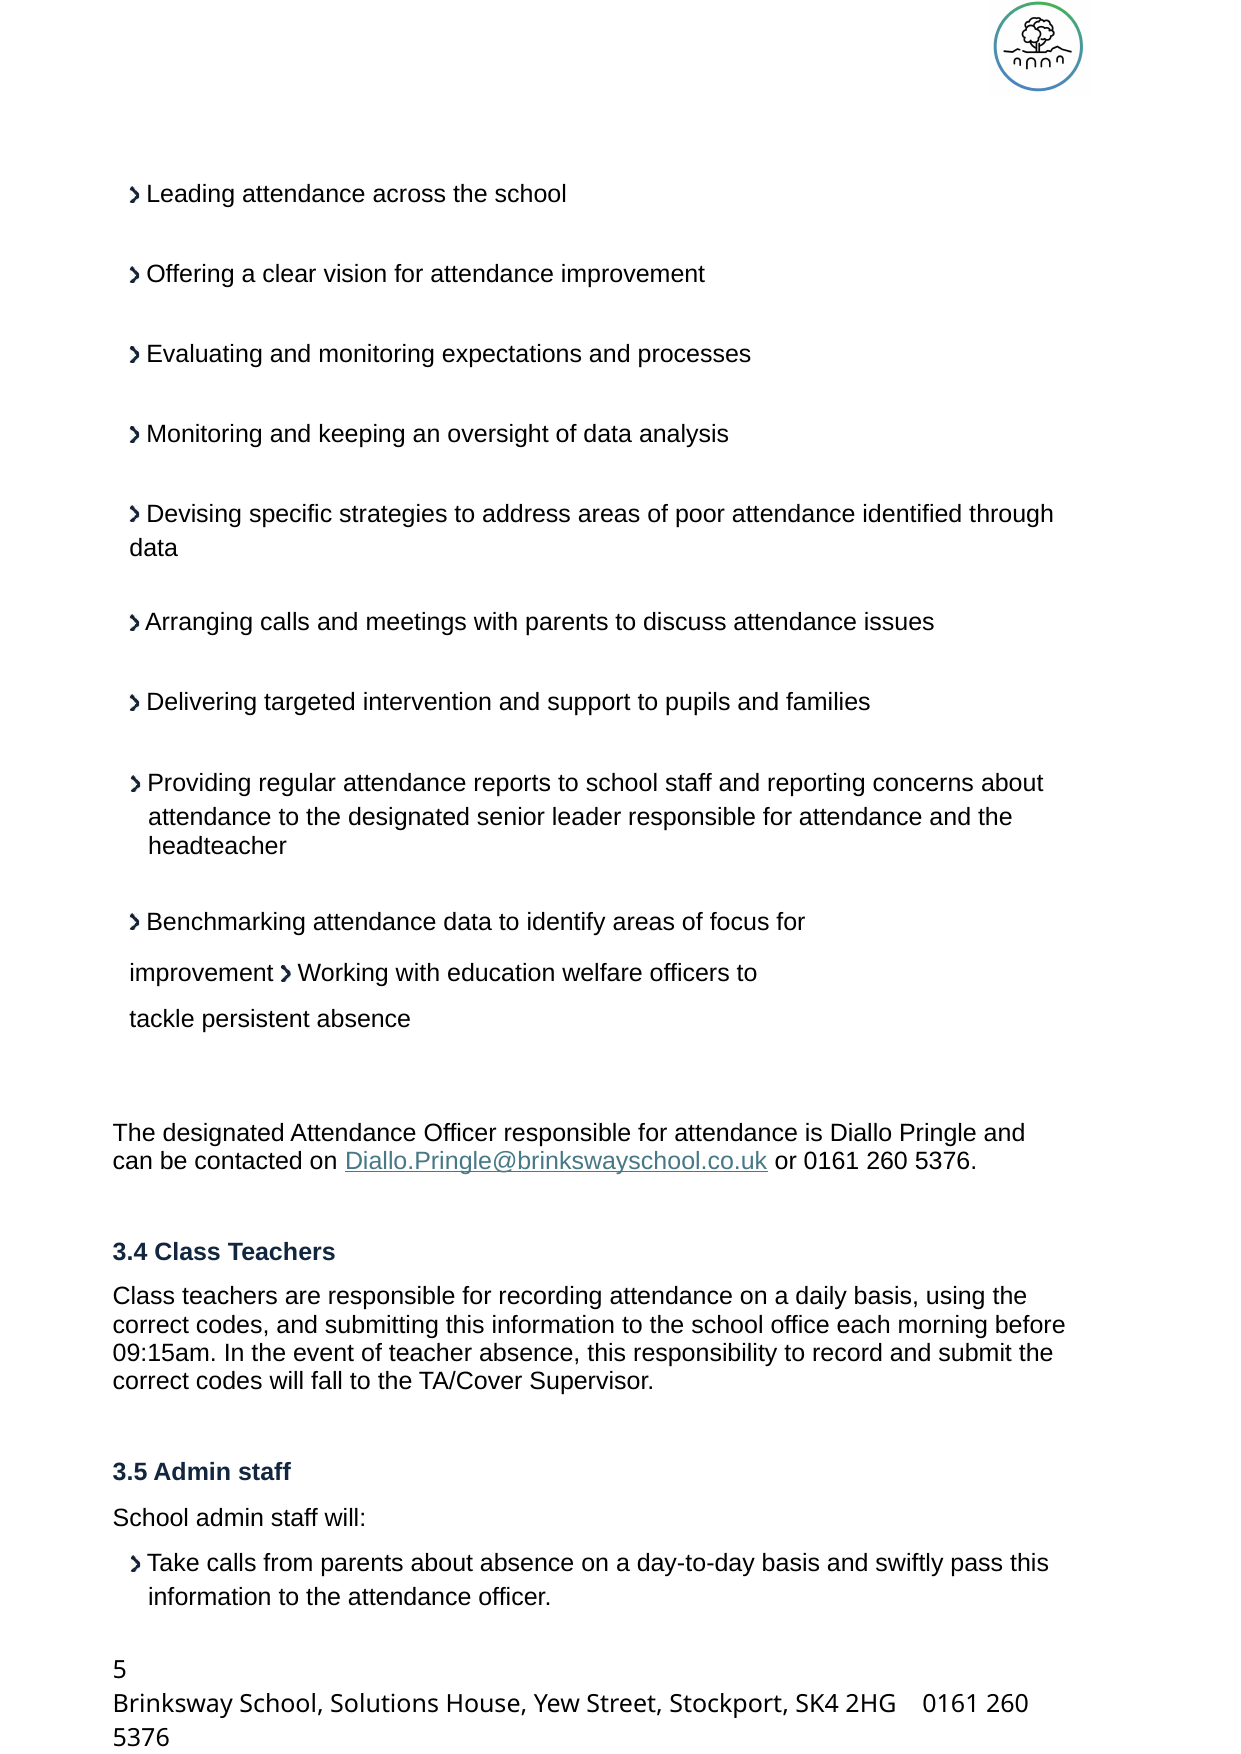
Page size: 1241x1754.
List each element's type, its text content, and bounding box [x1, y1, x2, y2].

text School admin staff will: [112, 1503, 1090, 1531]
picture [990, 0, 1091, 96]
text Monitoring and keeping an oversight of data analysis [129, 419, 1090, 453]
picture [129, 186, 140, 203]
picture [129, 505, 140, 522]
picture [129, 426, 140, 443]
picture [130, 775, 141, 792]
text 3.5 Admin staff [112, 1457, 1090, 1486]
picture [129, 694, 140, 711]
text Delivering targeted intervention and support to pupils and families [129, 687, 1090, 721]
picture [130, 1555, 141, 1572]
text Arranging calls and meetings with parents to discuss attendance issues [129, 607, 1090, 641]
text Devising specific strategies to address areas of poor attendance identified through data [129, 499, 1090, 561]
picture [280, 965, 291, 982]
text Leading attendance across the school [129, 179, 1090, 213]
text The designated Attendance Officer responsible for attendance is Diallo Pringle and can be contacted on Diallo.Pringle@brinkswayschool.co.uk or 0161 260 5376. [112, 1119, 1069, 1175]
picture [129, 614, 140, 631]
text Class teachers are responsible for recording attendance on a daily basis, using the correct codes, and submitting this information to the school office each morning before 09:15am. In the event of teacher absence, this responsibility to record and submit the correct codes will fall to the TA/Cover Supervisor. [112, 1282, 1086, 1395]
text Benchmarking attendance data to identify areas of focus for improvement Working with education welfare officers to tackle persistent absence [129, 907, 811, 1032]
picture [129, 266, 140, 283]
text Evaluating and monitoring expectations and processes [129, 339, 1090, 373]
picture [129, 346, 140, 363]
text 3.4 Class Teachers [112, 1237, 1090, 1266]
text Offering a clear vision for attendance improvement [129, 259, 1090, 293]
text Providing regular attendance reports to school staff and reporting concerns about attendance to the designated senior leader responsible for attendance and the headteacher [130, 768, 1051, 859]
picture [129, 913, 140, 930]
text Take calls from parents about absence on a day-to-day basis and swiftly pass this information to the attendance officer. [130, 1548, 1057, 1611]
